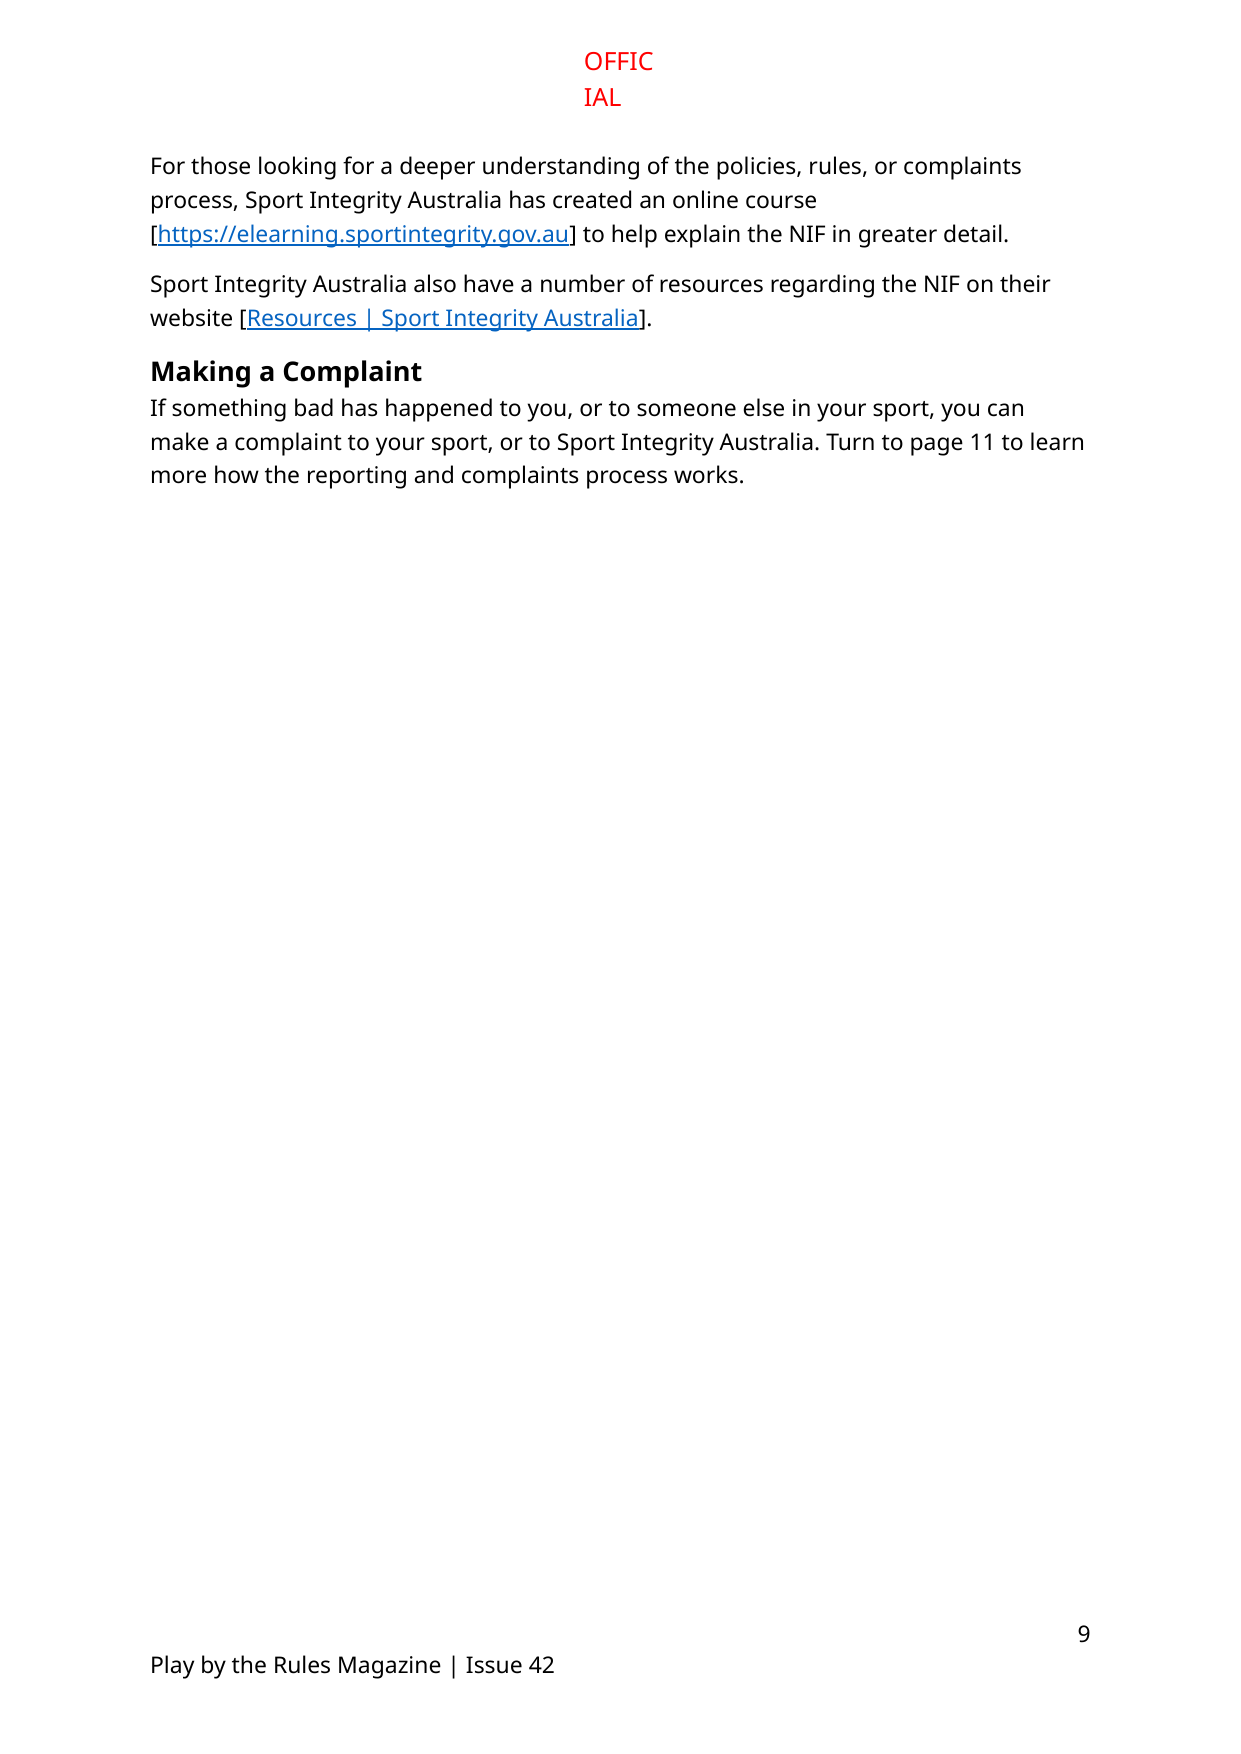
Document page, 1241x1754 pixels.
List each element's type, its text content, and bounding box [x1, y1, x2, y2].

subtitle Making a Complaint [150, 352, 1090, 389]
text For those looking for a deeper understanding of the policies, rules, or complaints process, Sport Integrity Australia has created an online course [https://elearning.sportintegrity.gov.au] to help explain the NIF in greater detail. [150, 150, 1090, 249]
text If something bad has happened to you, or to someone else in your sport, you can make a complaint to your sport, or to Sport Integrity Australia. Turn to page 11 to learn more how the reporting and complaints process works. [150, 392, 1090, 491]
text Sport Integrity Australia also have a number of resources regarding the NIF on their website [Resources | Sport Integrity Australia]. [150, 268, 1090, 333]
